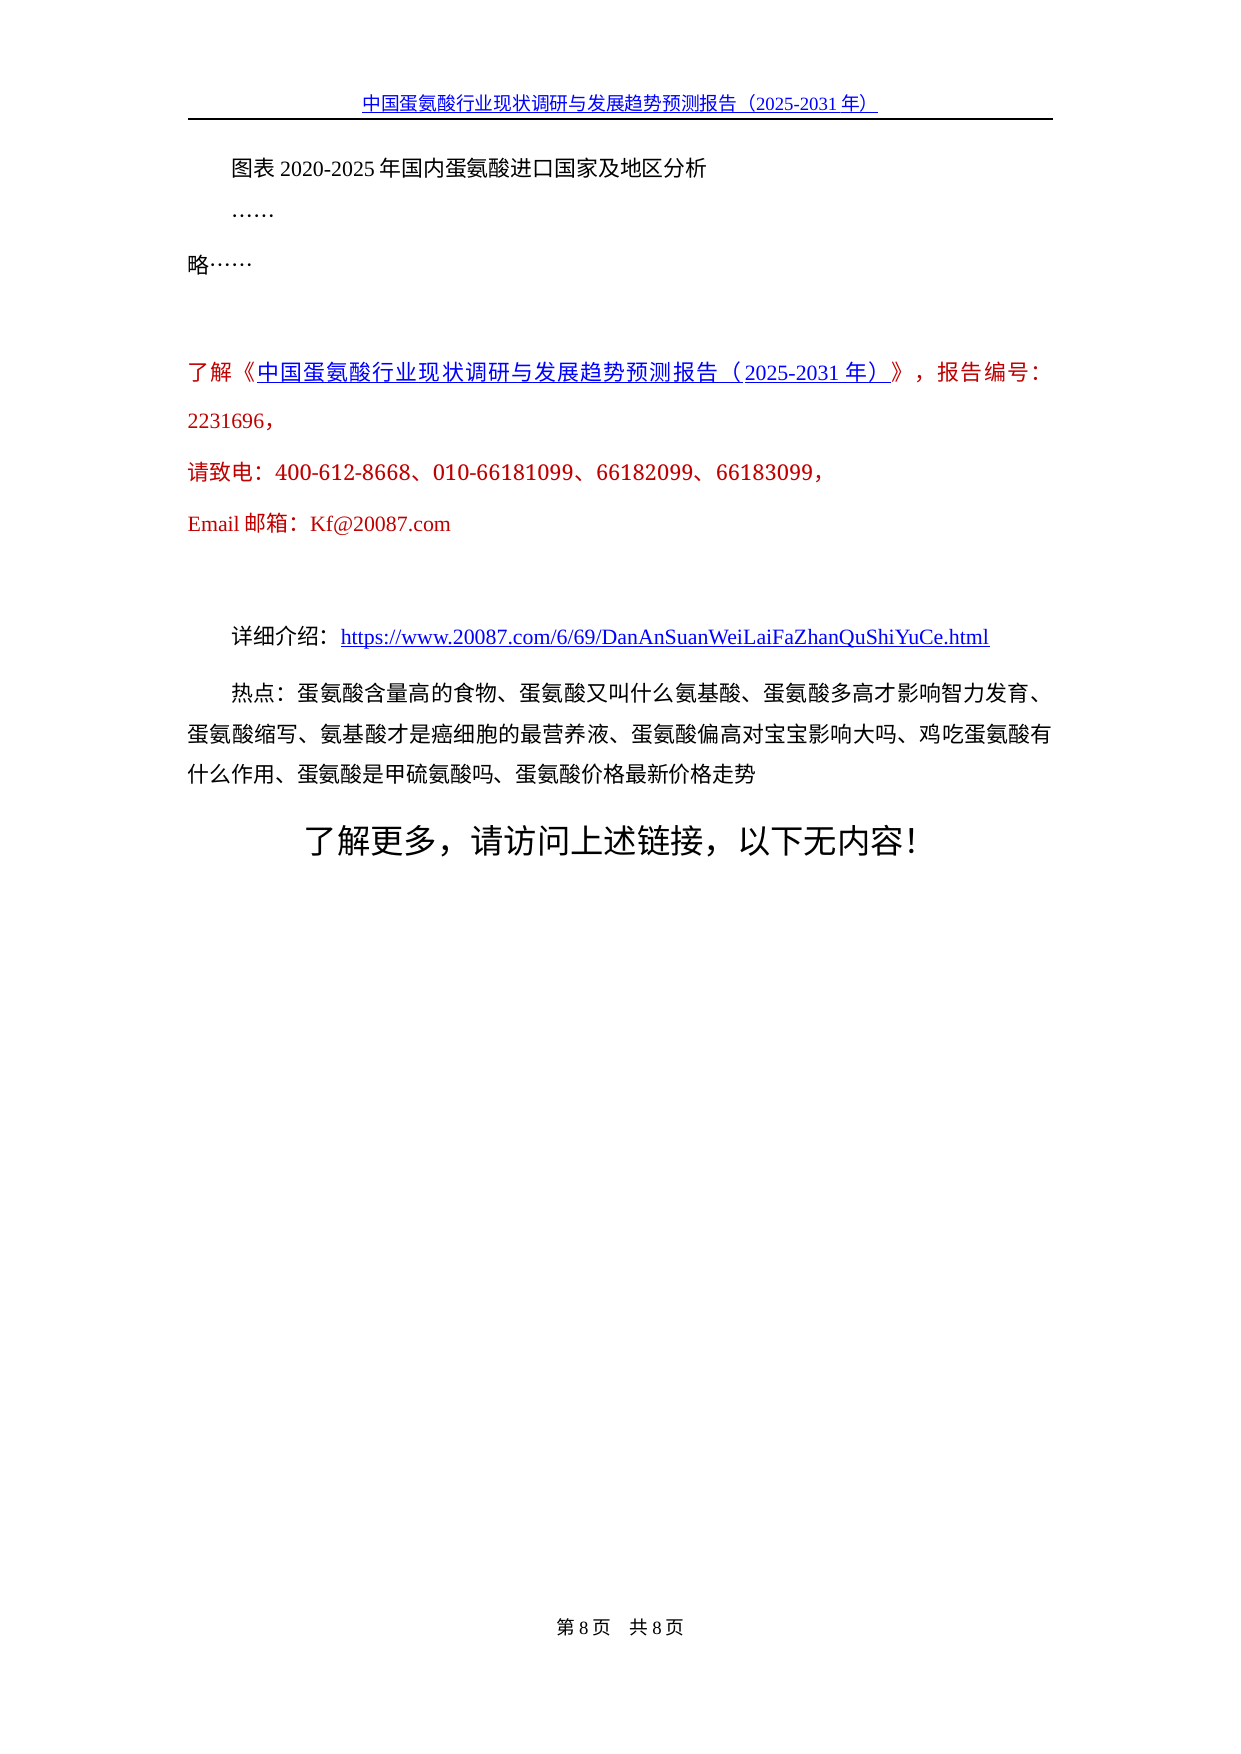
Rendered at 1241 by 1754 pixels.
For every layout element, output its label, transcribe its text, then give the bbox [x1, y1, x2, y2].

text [187, 150, 1053, 280]
text Email邮箱：Kf@20087.com [187, 506, 1053, 538]
text 请致电：400-612-8668、010-66181099、66182099、66183099， [187, 454, 1053, 487]
text 了解《中国蛋氨酸行业现状调研与发展趋势预测报告（2025-2031年）》，报告编号：2231696， [187, 354, 1053, 435]
text 热点：蛋氨酸含量高的食物、蛋氨酸又叫什么氨基酸、蛋氨酸多高才影响智力发育、蛋氨酸缩写、氨基酸才是癌细胞的最营养液、蛋氨酸偏高对宝宝影响大吗、鸡吃蛋氨酸有什么作用、蛋氨酸是甲硫氨酸吗、蛋氨酸价格最新价格走势 [187, 676, 1053, 789]
title 了解更多，请访问上述链接，以下无内容！ [187, 807, 1053, 872]
text 详细介绍：https://www.20087.com/6/69/DanAnSuanWeiLaiFaZhanQuShiYuCe.html [187, 619, 1053, 651]
